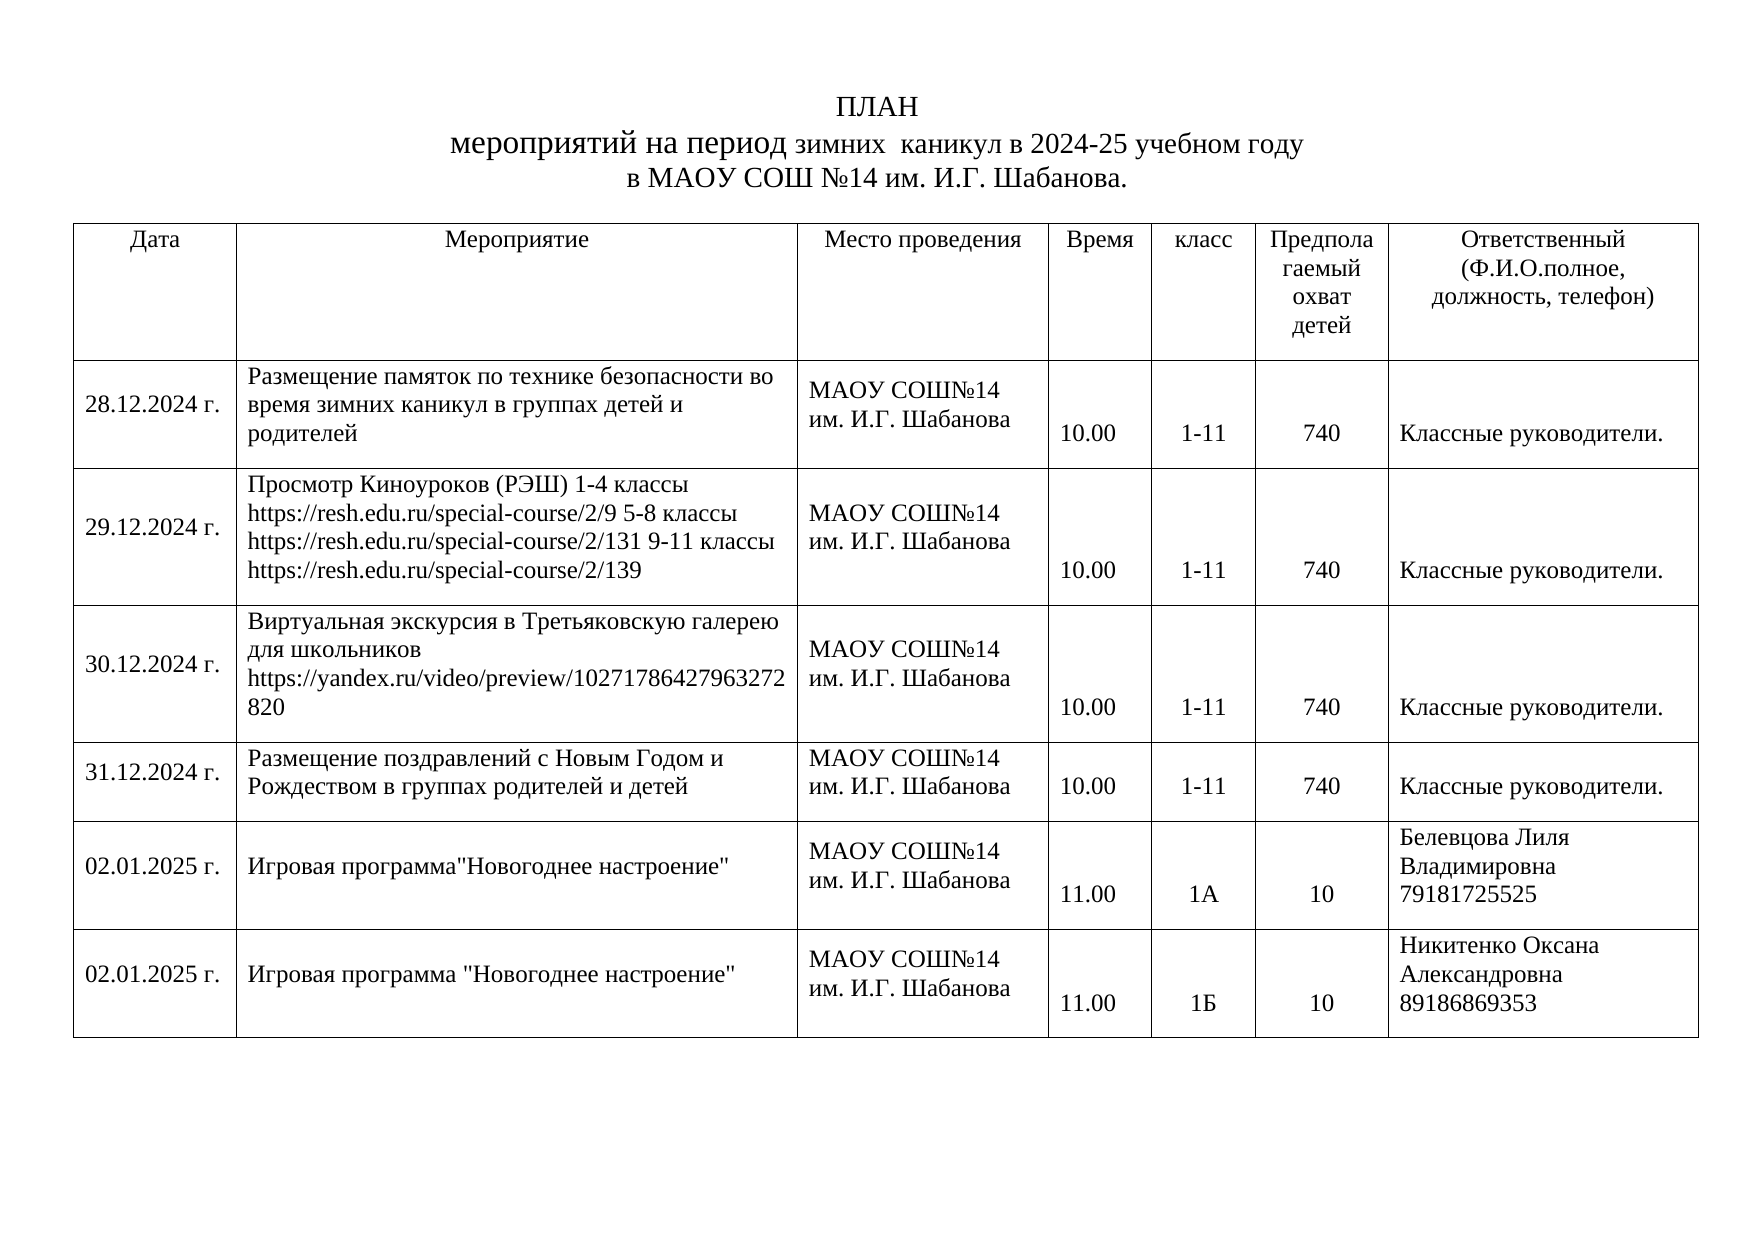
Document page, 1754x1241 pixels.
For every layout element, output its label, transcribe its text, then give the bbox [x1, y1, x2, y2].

table_cell 31.12.2024 г. [74, 743, 236, 821]
table_cell Классные руководители. [1389, 361, 1698, 468]
table_header Дата [74, 224, 236, 360]
table_cell 1-11 [1152, 361, 1255, 468]
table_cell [798, 930, 1048, 1037]
text ПЛАН [118, 89, 1636, 122]
table_cell 30.12.2024 г. [74, 606, 236, 742]
table_cell 10.00 [1049, 469, 1151, 605]
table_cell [237, 930, 797, 1037]
table_cell Никитенко Оксана Александровна 89186869353 [1389, 930, 1698, 1037]
table_header Предполагаемый охват детей [1256, 224, 1388, 360]
table_header Время [1049, 224, 1151, 360]
table_cell Игровая программа"Новогоднее настроение" [237, 822, 797, 929]
table_cell Классные руководители. [1389, 469, 1698, 605]
table_cell 10 [1256, 930, 1388, 1037]
table_cell 1Б [1152, 930, 1255, 1037]
table_cell 10 [1256, 822, 1388, 929]
table_cell МАОУ СОШ№14 им. И.Г. Шабанова [798, 469, 1048, 605]
table_header Мероприятие [237, 224, 797, 360]
table_cell Классные руководители. [1389, 743, 1698, 821]
table_cell 740 [1256, 606, 1388, 742]
table_cell Размещение памяток по технике безопасности во время зимних каникул в группах детей и родителей [237, 361, 797, 468]
table_cell МАОУ СОШ№14 им. И.Г. Шабанова [798, 606, 1048, 742]
table_cell 29.12.2024 г. [74, 469, 236, 605]
table_cell 10.00 [1049, 606, 1151, 742]
table_cell 740 [1256, 469, 1388, 605]
table_cell 740 [1256, 743, 1388, 821]
table_cell Размещение поздравлений с Новым Годом и Рождеством в группах родителей и детей [237, 743, 797, 821]
table_header класс [1152, 224, 1255, 360]
table_cell 11.00 [1049, 822, 1151, 929]
table_cell 1-11 [1152, 743, 1255, 821]
table_cell Классные руководители. [1389, 606, 1698, 742]
table_cell 1-11 [1152, 606, 1255, 742]
text в МАОУ СОШ №14 им. И.Г. Шабанова. [118, 161, 1636, 194]
table_cell Белевцова Лиля Владимировна 79181725525 [1389, 822, 1698, 929]
table_cell 1А [1152, 822, 1255, 929]
table_cell 740 [1256, 361, 1388, 468]
table_cell 10.00 [1049, 361, 1151, 468]
table_cell МАОУ СОШ№14 им. И.Г. Шабанова [798, 743, 1048, 821]
table_cell МАОУ СОШ№14 им. И.Г. Шабанова [798, 822, 1048, 929]
table_cell 10.00 [1049, 743, 1151, 821]
text мероприятий на период зимних каникул в 2024-25 учебном году [118, 122, 1636, 161]
table_cell 02.01.2025 г. [74, 822, 236, 929]
table_cell МАОУ СОШ№14 им. И.Г. Шабанова [798, 361, 1048, 468]
table_cell 1-11 [1152, 469, 1255, 605]
table_cell Просмотр Киноуроков (РЭШ) 1-4 классы https://resh.edu.ru/special-course/2/9 5-8 классы https://resh.edu.ru/special-course/2/131 9-11 классы https://resh.edu.ru/special-course/2/139 [237, 469, 797, 605]
table_header Место проведения [798, 224, 1048, 360]
table_cell 28.12.2024 г. [74, 361, 236, 468]
table_header Ответственный (Ф.И.О.полное, должность, телефон) [1389, 224, 1698, 360]
table_cell 11.00 [1049, 930, 1151, 1037]
table_cell Виртуальная экскурсия в Третьяковскую галерею для школьников https://yandex.ru/video/preview/10271786427963272820 [237, 606, 797, 742]
table_cell 02.01.2025 г. [74, 930, 236, 1037]
